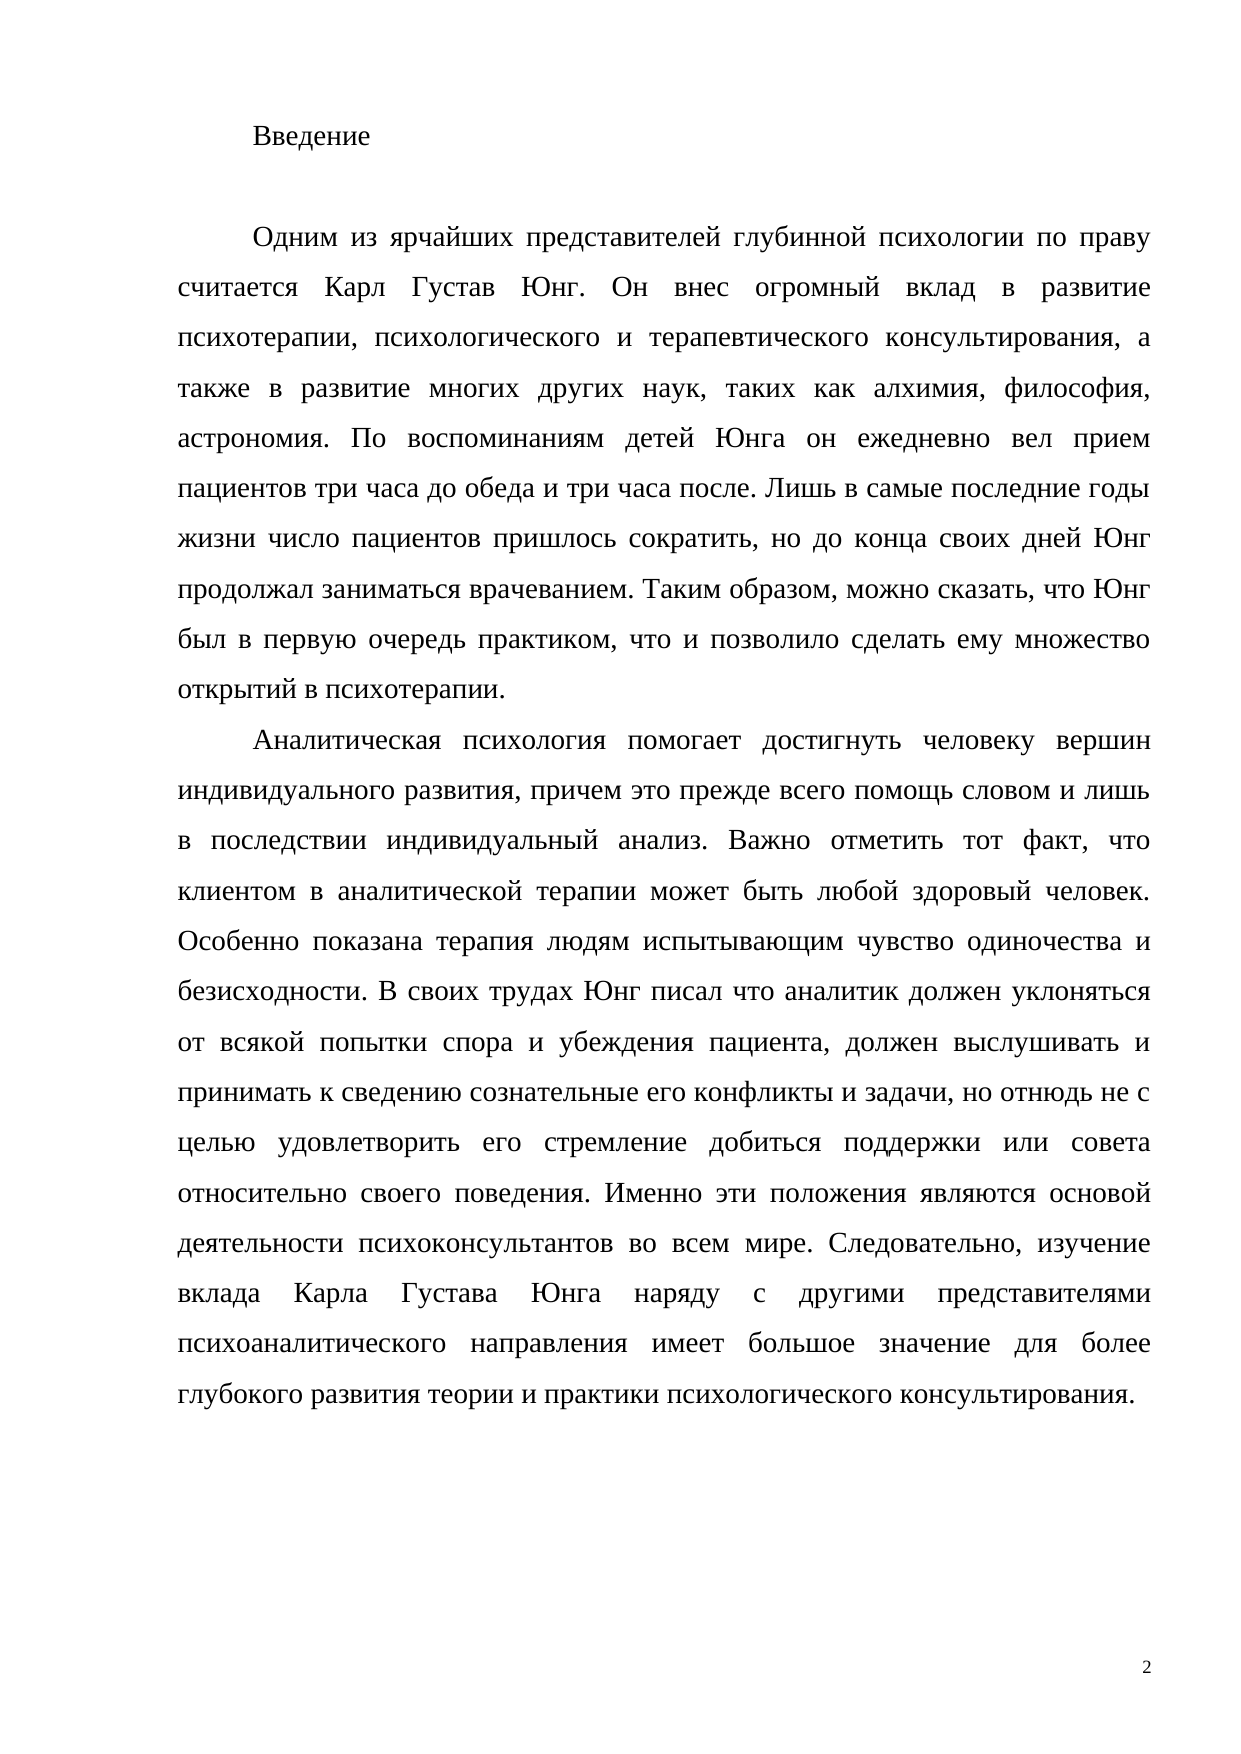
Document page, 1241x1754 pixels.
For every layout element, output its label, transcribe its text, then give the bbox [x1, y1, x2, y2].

subtitle Одним из ярчайших представителей глубинной психологии по праву считается Карл Густав Юнг. Он внес огромный вклад в развитие психотерапии, психологического и терапевтического консультирования, а также в развитие многих других наук, таких как алхимия, философия, астрономия. По воспоминаниям детей Юнга он ежедневно вел прием пациентов три часа до обеда и три часа после. Лишь в самые последние годы жизни число пациентов пришлось сократить, но до конца своих дней Юнг продолжал заниматься врачеванием. Таким образом, можно сказать, что Юнг был в первую очередь практиком, что и позволило сделать ему множество открытий в психотерапии. [177, 219, 1152, 705]
text Введение [177, 118, 1152, 152]
text Аналитическая психология помогает достигнуть человеку вершин индивидуального развития, причем это прежде всего помощь словом и лишь в последствии индивидуальный анализ. Важно отметить тот факт, что клиентом в аналитической терапии может быть любой здоровый человек. Особенно показана терапия людям испытывающим чувство одиночества и безисходности. В своих трудах Юнг писал что аналитик должен уклоняться от всякой попытки спора и убеждения пациента, должен выслушивать и принимать к сведению сознательные его конфликты и задачи, но отнюдь не с целью удовлетворить его стремление добиться поддержки или совета относительно своего поведения. Именно эти положения являются основой деятельности психоконсультантов во всем мире. Следовательно, изучение вклада Карла Густава Юнга наряду с другими представителями психоаналитического направления имеет большое значение для более глубокого развития теории и практики психологического консультирования. [177, 722, 1152, 1409]
